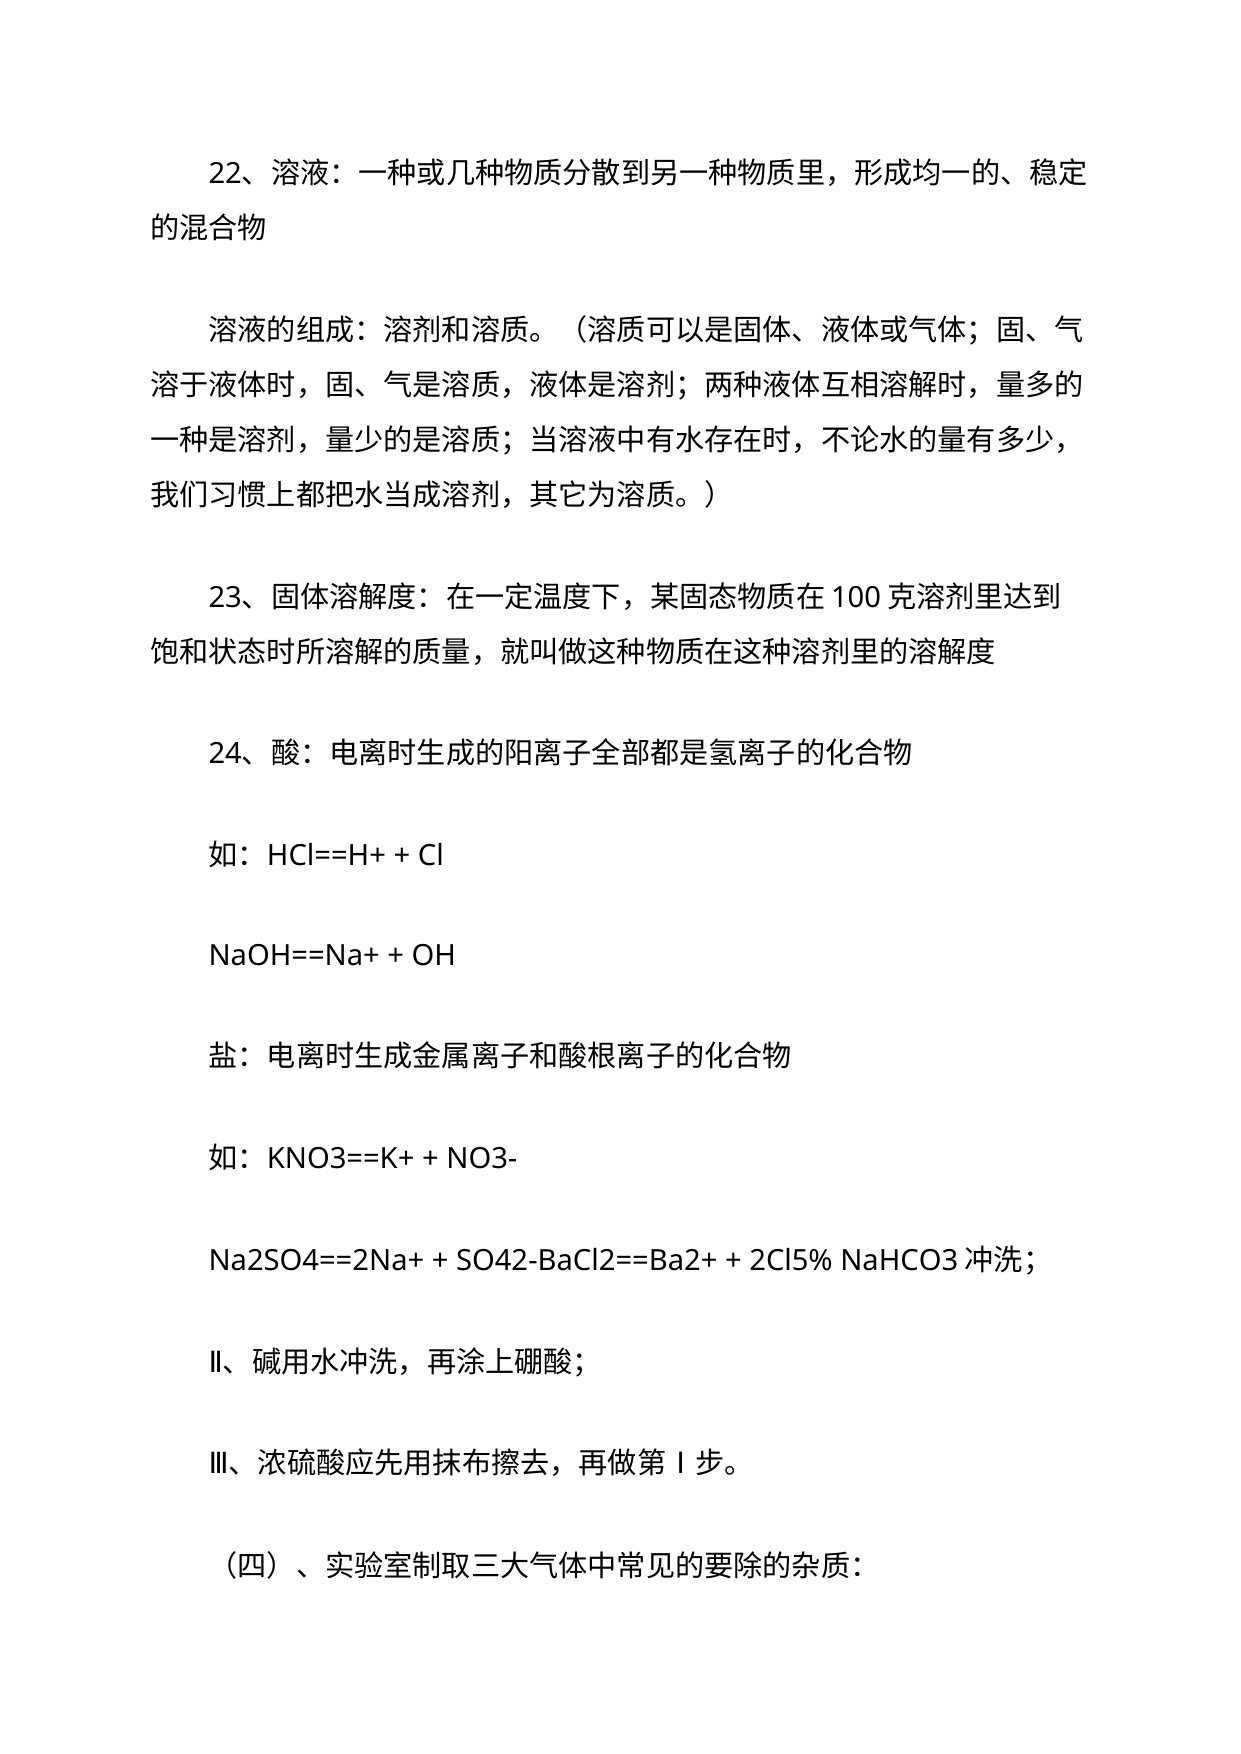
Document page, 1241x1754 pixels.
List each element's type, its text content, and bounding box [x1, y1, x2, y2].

text 溶液的组成：溶剂和溶质。（溶质可以是固体、液体或气体；固、气溶于液体时，固、气是溶质，液体是溶剂；两种液体互相溶解时，量多的一种是溶剂，量少的是溶质；当溶液中有水存在时，不论水的量有多少，我们习惯上都把水当成溶剂，其它为溶质。） [150, 307, 1090, 514]
text 22、溶液：一种或几种物质分散到另一种物质里，形成均一的、稳定的混合物 [150, 150, 1090, 247]
text 24、酸：电离时生成的阳离子全部都是氢离子的化合物 [150, 730, 1090, 772]
text Na2SO4==2Na+ + SO42-BaCl2==Ba2+ + 2Cl5% NaHCO3冲洗； [150, 1236, 1090, 1278]
text NaOH==Na+ + OH [150, 934, 1090, 974]
text Ⅱ、碱用水冲洗，再涂上硼酸； [150, 1338, 1090, 1381]
text 盐：电离时生成金属离子和酸根离子的化合物 [150, 1032, 1090, 1075]
text 23、固体溶解度：在一定温度下，某固态物质在100克溶剂里达到饱和状态时所溶解的质量，就叫做这种物质在这种溶剂里的溶解度 [150, 573, 1090, 671]
text （四）、实验室制取三大气体中常见的要除的杂质： [150, 1542, 1090, 1584]
text 如：KNO3==K+ + NO3- [150, 1134, 1090, 1177]
text 如：HCl==H+ + Cl [150, 832, 1090, 874]
text Ⅲ、浓硫酸应先用抹布擦去，再做第Ⅰ步。 [150, 1440, 1090, 1482]
